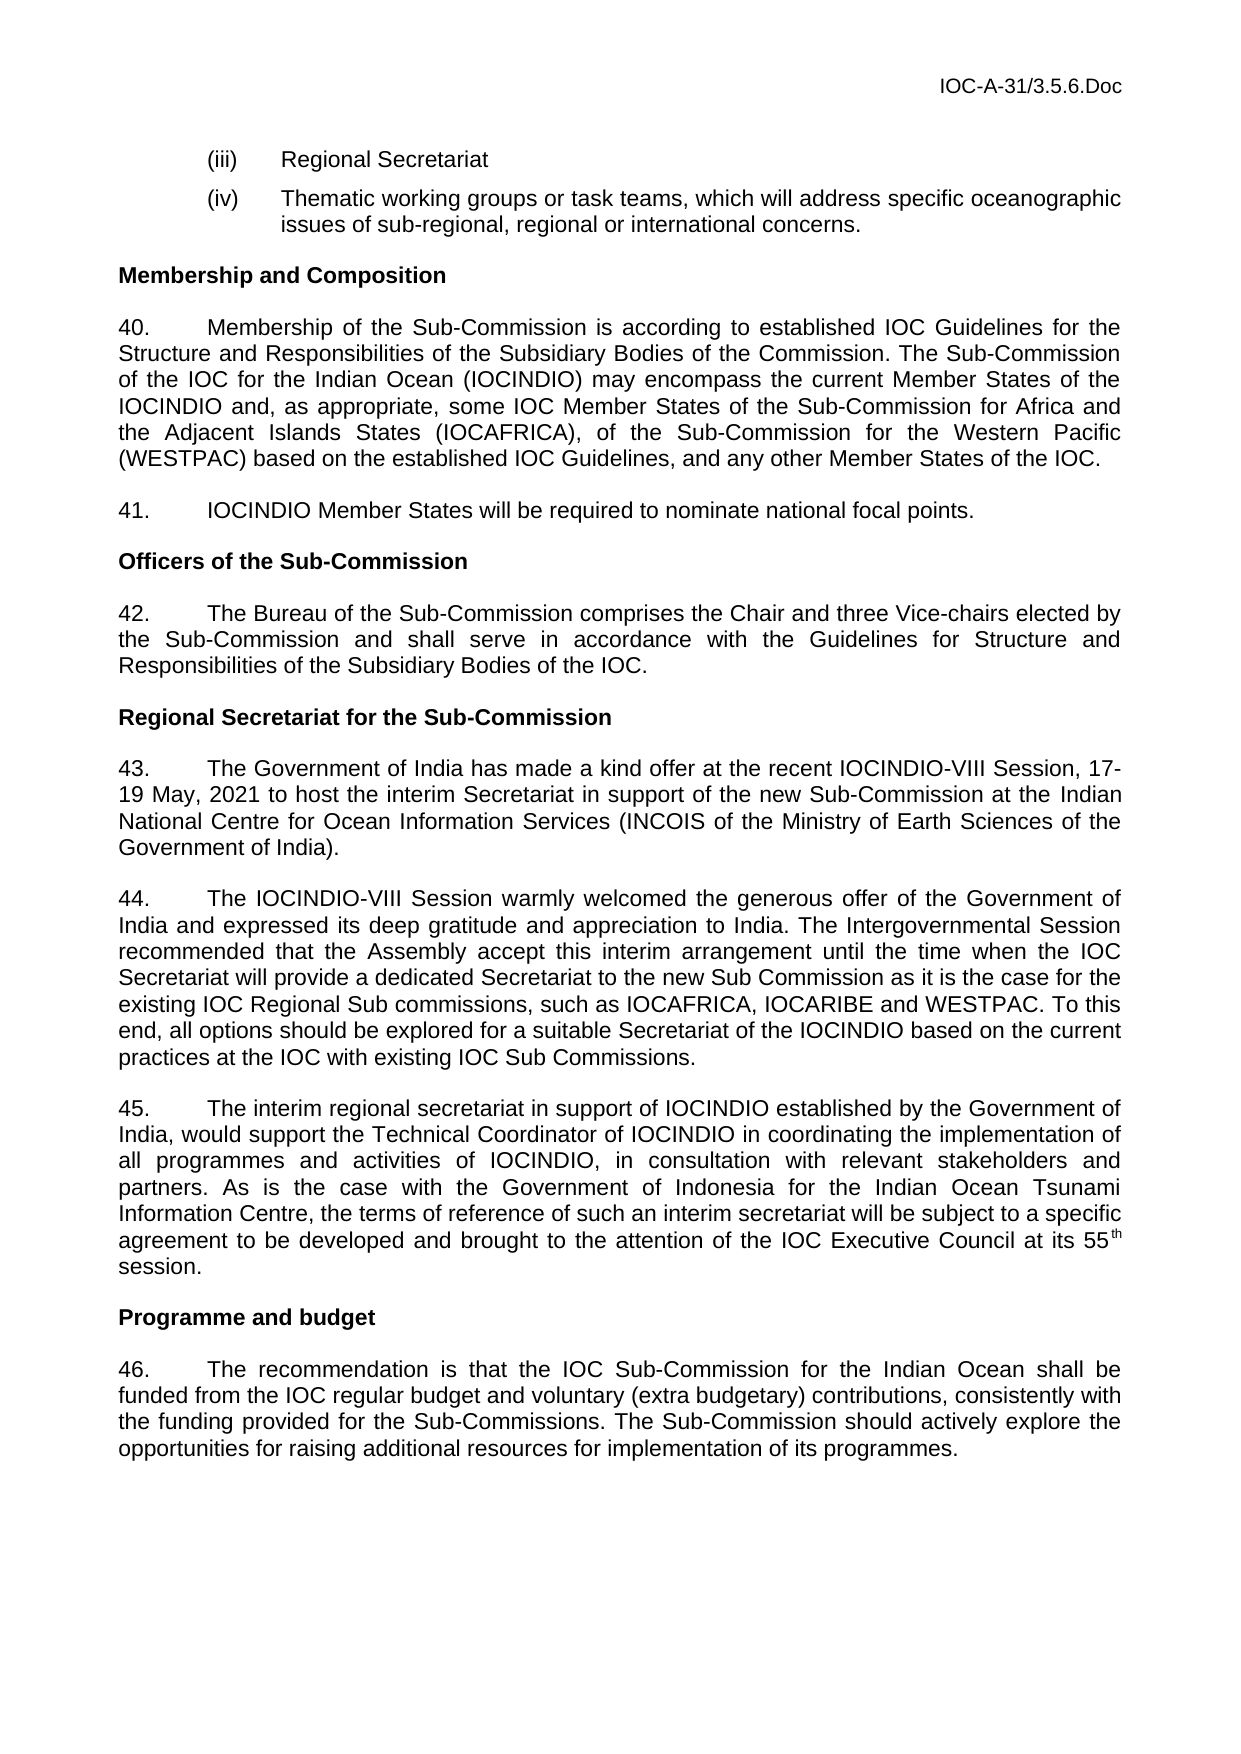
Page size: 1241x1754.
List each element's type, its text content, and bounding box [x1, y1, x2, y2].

text The Government of India has made a kind offer at the recent IOCINDIO-VIII Session, 17-19 May, 2021 to host the interim Secretariat in support of the new Sub-Commission at the Indian National Centre for Ocean Information Services (INCOIS of the Ministry of Earth Sciences of the Government of India). [118, 755, 1122, 860]
text IOCINDIO Member States will be required to nominate national focal points. [118, 497, 1122, 523]
text The Bureau of the Sub-Commission comprises the Chair and three Vice-chairs elected by the Sub-Commission and shall serve in accordance with the Guidelines for Structure and Responsibilities of the Subsidiary Bodies of the IOC. [118, 599, 1122, 678]
list Regional Secretariat [207, 146, 1122, 172]
text The interim regional secretariat in support of IOCINDIO established by the Government of India, would support the Technical Coordinator of IOCINDIO in coordinating the implementation of all programmes and activities of IOCINDIO, in consultation with relevant stakeholders and partners. As is the case with the Government of Indonesia for the Indian Ocean Tsunami Information Centre, the terms of reference of such an interim secretariat will be subject to a specific agreement to be developed and brought to the attention of the IOC Executive Council at its 55th session. [118, 1095, 1122, 1279]
subtitle Officers of the Sub-Commission [118, 548, 1122, 574]
list Thematic working groups or task teams, which will address specific oceanographic issues of sub-regional, regional or international concerns. [207, 184, 1122, 237]
text The IOCINDIO-VIII Session warmly welcomed the generous offer of the Government of India and expressed its deep gratitude and appreciation to India. The Intergovernmental Session recommended that the Assembly accept this interim arrangement until the time when the IOC Secretariat will provide a dedicated Secretariat to the new Sub Commission as it is the case for the existing IOC Regional Sub commissions, such as IOCAFRICA, IOCARIBE and WESTPAC. To this end, all options should be explored for a suitable Secretariat of the IOCINDIO based on the current practices at the IOC with existing IOC Sub Commissions. [118, 885, 1122, 1070]
text Membership of the Sub-Commission is according to established IOC Guidelines for the Structure and Responsibilities of the Subsidiary Bodies of the Commission. The Sub-Commission of the IOC for the Indian Ocean (IOCINDIO) may encompass the current Member States of the IOCINDIO and, as appropriate, some IOC Member States of the Sub-Commission for Africa and the Adjacent Islands States (IOCAFRICA), of the Sub-Commission for the Western Pacific (WESTPAC) based on the established IOC Guidelines, and any other Member States of the IOC. [118, 314, 1122, 472]
text The recommendation is that the IOC Sub-Commission for the Indian Ocean shall be funded from the IOC regular budget and voluntary (extra budgetary) contributions, consistently with the funding provided for the Sub-Commissions. The Sub-Commission should actively explore the opportunities for raising additional resources for implementation of its programmes. [118, 1356, 1122, 1461]
list Programme and budget [118, 1304, 1122, 1331]
subtitle Membership and Composition [118, 262, 1122, 289]
subtitle Regional Secretariat for the Sub-Commission [118, 703, 1122, 730]
